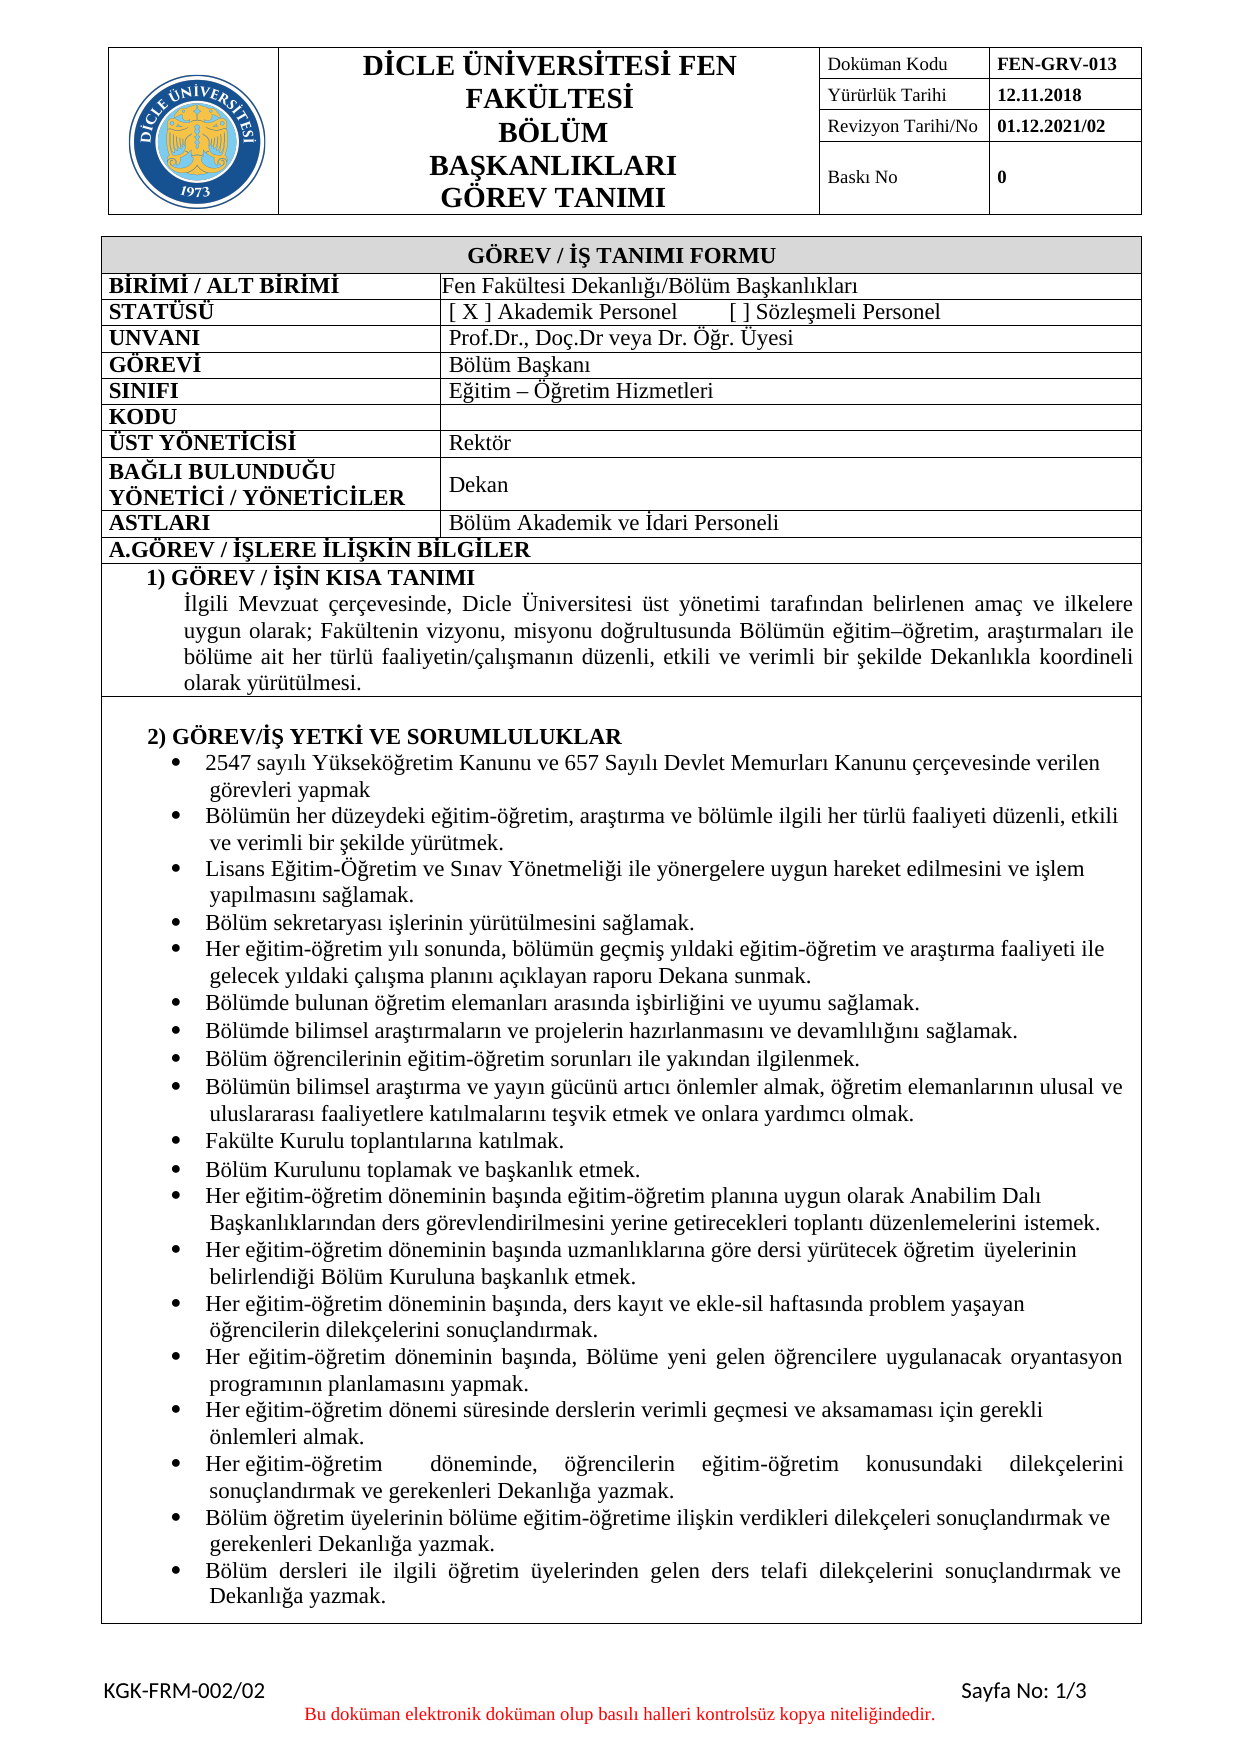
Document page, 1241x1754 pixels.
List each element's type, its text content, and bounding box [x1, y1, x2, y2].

table_cell STATÜSÜ [102, 300, 440, 325]
table_cell Bölüm Başkanı [441, 353, 1141, 378]
table_cell [441, 405, 1141, 430]
table_cell Rektör [441, 431, 1141, 457]
table_cell GÖREV/İŞ YETKİ VE SORUMLULUKLAR 2547 sayılı Yükseköğretim Kanunu ve 657 Sayılı Devlet Memurları Kanunu çerçevesinde verilen görevleri yapmak Bölümün her düzeydeki eğitim-öğretim, araştırma ve bölümle ilgili her türlü faaliyeti düzenli, etkili ve verimli bir şekilde yürütmek. Lisans Eğitim-Öğretim ve Sınav Yönetmeliği ile yönergelere uygun hareket edilmesini ve işlem yapılmasını sağlamak. Bölüm sekretaryası işlerinin yürütülmesini sağlamak. Her eğitim-öğretim yılı sonunda, bölümün geçmiş yıldaki eğitim-öğretim ve araştırma faaliyeti ile gelecek yıldaki çalışma planını açıklayan raporu Dekana sunmak. Bölümde bulunan öğretim elemanları arasında işbirliğini ve uyumu sağlamak. Bölümde bilimsel araştırmaların ve projelerin hazırlanmasını ve devamlılığını sağlamak. Bölüm öğrencilerinin eğitim-öğretim sorunları ile yakından ilgilenmek. Bölümün bilimsel araştırma ve yayın gücünü artıcı önlemler almak, öğretim elemanlarının ulusal ve uluslararası faaliyetlere katılmalarını teşvik etmek ve onlara yardımcı olmak. Fakülte Kurulu toplantılarına katılmak. Bölüm Kurulunu toplamak ve başkanlık etmek. Her eğitim-öğretim döneminin başında eğitim-öğretim planına uygun olarak Anabilim Dalı Başkanlıklarından ders görevlendirilmesini yerine getirecekleri toplantı düzenlemelerini istemek. Her eğitim-öğretim döneminin başında uzmanlıklarına göre dersi yürütecek öğretim üyelerinin belirlendiği Bölüm Kuruluna başkanlık etmek. Her eğitim-öğretim döneminin başında, ders kayıt ve ekle-sil haftasında problem yaşayan öğrencilerin dilekçelerini sonuçlandırmak. Her eğitim-öğretim döneminin başında, Bölüme yeni gelen öğrencilere uygulanacak oryantasyon programının planlamasını yapmak. Her eğitim-öğretim dönemi süresinde derslerin verimli geçmesi ve aksamaması için gerekli önlemleri almak. Her eğitim-öğretim döneminde, öğrencilerin eğitim-öğretim konusundaki dilekçelerini sonuçlandırmak ve gerekenleri Dekanlığa yazmak. Bölüm öğretim üyelerinin bölüme eğitim-öğretime ilişkin verdikleri dilekçeleri sonuçlandırmak ve gerekenleri Dekanlığa yazmak. Bölüm dersleri ile ilgili öğretim üyelerinden gelen ders telafi dilekçelerini sonuçlandırmak ve Dekanlığa yazmak. [102, 697, 1141, 1623]
table_cell ÜST YÖNETİCİSİ [102, 431, 440, 457]
table_cell KODU [102, 405, 440, 430]
table_cell ASTLARI [102, 511, 440, 537]
table_cell A.GÖREV / İŞLERE İLİŞKİN BİLGİLER [102, 538, 1141, 563]
table_cell Bölüm Akademik ve İdari Personeli [441, 511, 1141, 537]
table_cell GÖREVİ [102, 353, 440, 378]
table_cell Prof.Dr., Doç.Dr veya Dr. Öğr. Üyesi [441, 326, 1141, 352]
table_header GÖREV / İŞ TANIMI FORMU [102, 237, 1141, 273]
table_cell SINIFI [102, 379, 440, 404]
picture [125, 72, 268, 212]
table_cell BİRİMİ / ALT BİRİMİ [102, 274, 440, 299]
table_cell BAĞLI BULUNDUĞU YÖNETİCİ / YÖNETİCİLER [102, 458, 440, 510]
table_cell UNVANI [102, 326, 440, 352]
table_cell 1) GÖREV / İŞİN KISA TANIMI İlgili Mevzuat çerçevesinde, Dicle Üniversitesi üst yönetimi tarafından belirlenen amaç ve ilkelere uygun olarak; Fakültenin vizyonu, misyonu doğrultusunda Bölümün eğitim–öğretim, araştırmaları ile bölüme ait her türlü faaliyetin/çalışmanın düzenli, etkili ve verimli bir şekilde Dekanlıkla koordineli olarak yürütülmesi. [102, 564, 1141, 696]
table_cell Dekan [441, 458, 1141, 510]
table_cell [ X ] Akademik Personel [ ] Sözleşmeli Personel [441, 300, 1141, 325]
table_cell Eğitim – Öğretim Hizmetleri [441, 379, 1141, 404]
table_cell Fen Fakültesi Dekanlığı/Bölüm Başkanlıkları [441, 274, 1141, 299]
